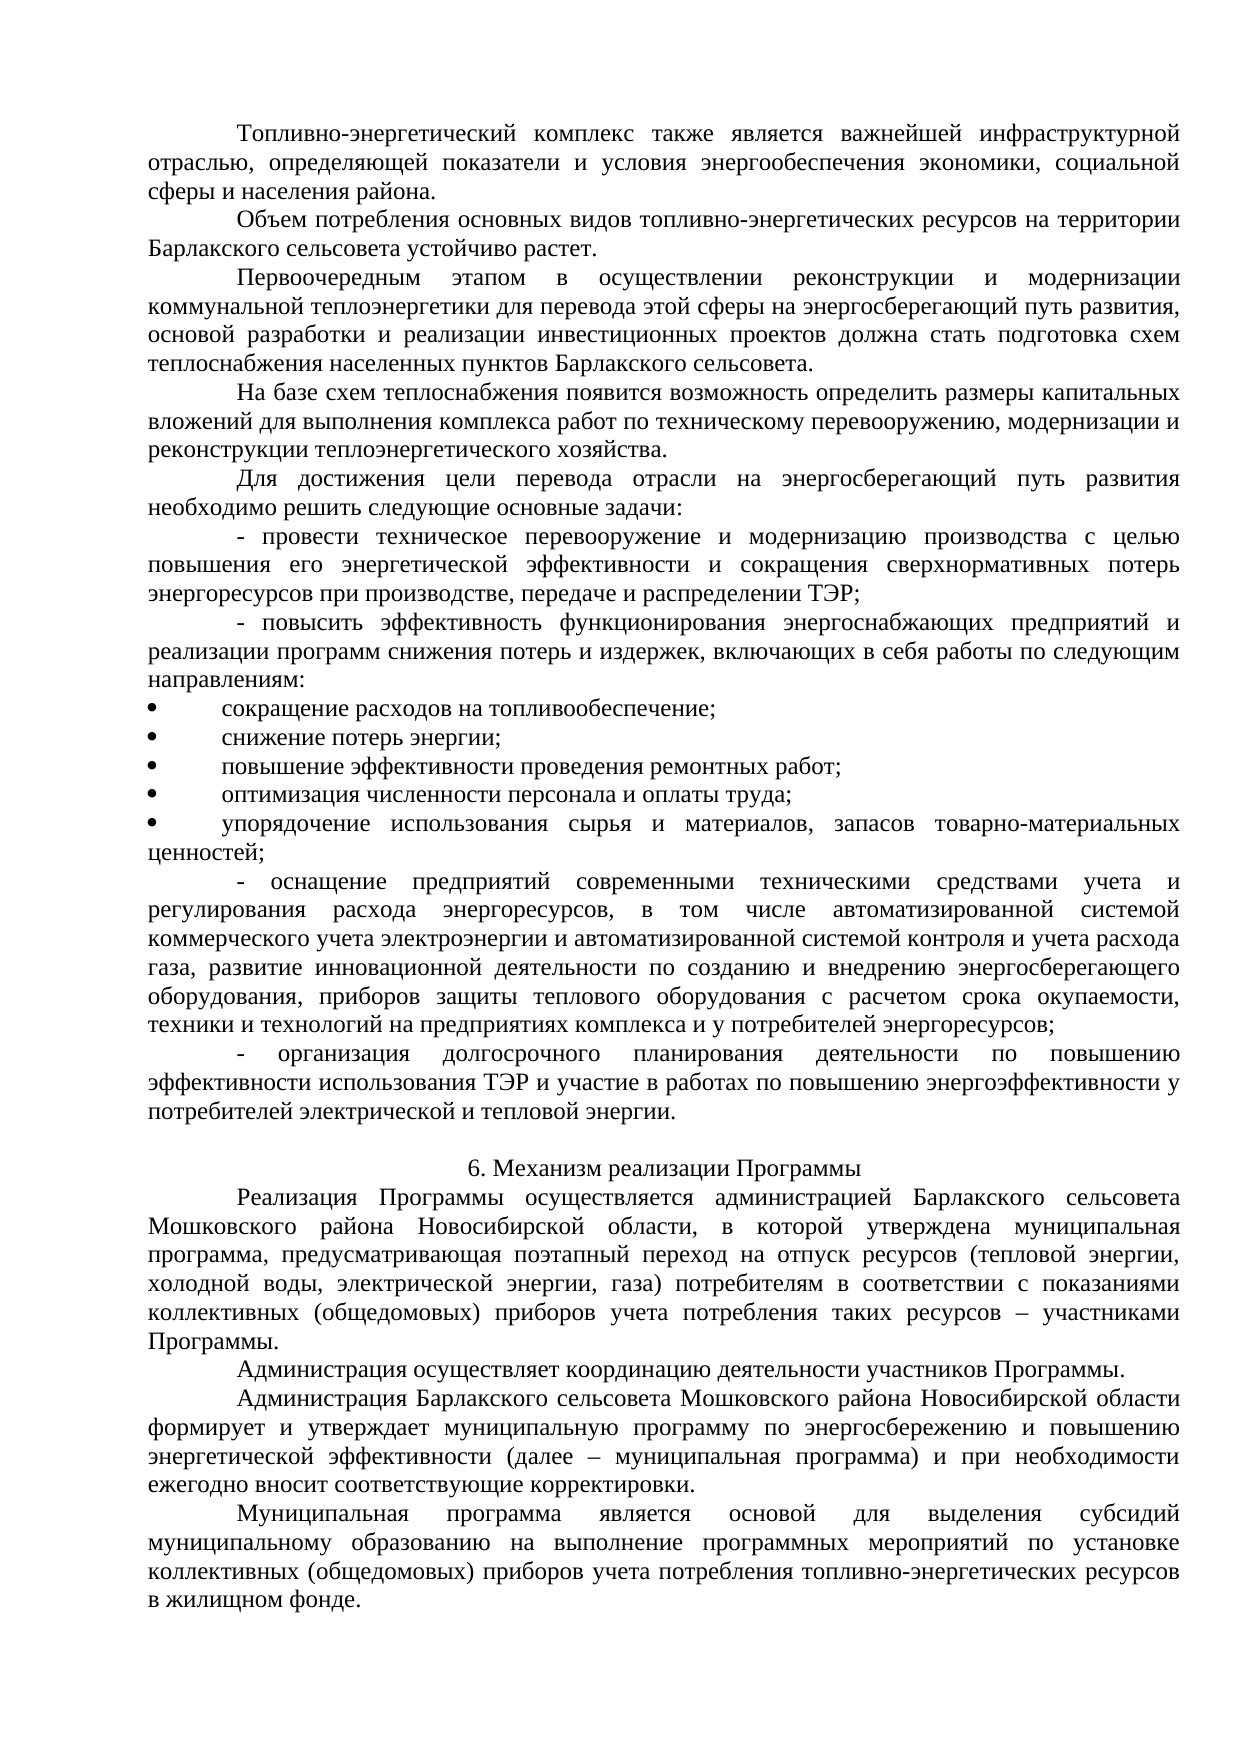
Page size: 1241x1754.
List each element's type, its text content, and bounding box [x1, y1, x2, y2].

text Для достижения цели перевода отрасли на энергосберегающий путь развития необходимо решить следующие основные задачи: [148, 463, 1181, 521]
text Муниципальная программа является основой для выделения субсидий муниципальному образованию на выполнение программных мероприятий по установке коллективных (общедомовых) приборов учета потребления топливно-энергетических ресурсов в жилищном фонде. [148, 1498, 1181, 1613]
text Администрация осуществляет координацию деятельности участников Программы. [148, 1354, 1181, 1383]
list оптимизация численности персонала и оплаты труда; [148, 779, 1181, 808]
text - оснащение предприятий современными техническими средствами учета и регулирования расхода энергоресурсов, в том числе автоматизированной системой коммерческого учета электроэнергии и автоматизированной системой контроля и учета расхода газа, развитие инновационной деятельности по созданию и внедрению энергосберегающего оборудования, приборов защиты теплового оборудования с расчетом срока окупаемости, техники и технологий на предприятиях комплекса и у потребителей энергоресурсов; [148, 866, 1181, 1038]
text 6. Механизм реализации Программы [148, 1153, 1181, 1182]
text - организация долгосрочного планирования деятельности по повышению эффективности использования ТЭР и участие в работах по повышению энергоэффективности у потребителей электрической и тепловой энергии. [148, 1038, 1181, 1124]
text Первоочередным этапом в осуществлении реконструкции и модернизации коммунальной теплоэнергетики для перевода этой сферы на энергосберегающий путь развития, основой разработки и реализации инвестиционных проектов должна стать подготовка схем теплоснабжения населенных пунктов Барлакского сельсовета. [148, 262, 1181, 377]
text - провести техническое перевооружение и модернизацию производства с целью повышения его энергетической эффективности и сокращения сверхнормативных потерь энергоресурсов при производстве, передаче и распределении ТЭР; [148, 521, 1181, 607]
text На базе схем теплоснабжения появится возможность определить размеры капитальных вложений для выполнения комплекса работ по техническому перевооружению, модернизации и реконструкции теплоэнергетического хозяйства. [148, 377, 1181, 463]
list упорядочение использования сырья и материалов, запасов товарно-материальных ценностей; [148, 808, 1181, 866]
text - повысить эффективность функционирования энергоснабжающих предприятий и реализации программ снижения потерь и издержек, включающих в себя работы по следующим направлениям: [148, 607, 1181, 693]
list повышение эффективности проведения ремонтных работ; [148, 751, 1181, 779]
text Топливно-энергетический комплекс также является важнейшей инфраструктурной отраслью, определяющей показатели и условия энергообеспечения экономики, социальной сферы и населения района. [148, 118, 1181, 204]
text Объем потребления основных видов топливно-энергетических ресурсов на территории Барлакского сельсовета устойчиво растет. [148, 204, 1181, 262]
list снижение потерь энергии; [148, 722, 1181, 751]
text Реализация Программы осуществляется администрацией Барлакского сельсовета Мошковского района Новосибирской области, в которой утверждена муниципальная программа, предусматривающая поэтапный переход на отпуск ресурсов (тепловой энергии, холодной воды, электрической энергии, газа) потребителям в соответствии с показаниями коллективных (общедомовых) приборов учета потребления таких ресурсов – участниками Программы. [148, 1182, 1181, 1354]
list сокращение расходов на топливообеспечение; [148, 693, 1181, 722]
text Администрация Барлакского сельсовета Мошковского района Новосибирской области формирует и утверждает муниципальную программу по энергосбережению и повышению энергетической эффективности (далее – муниципальная программа) и при необходимости ежегодно вносит соответствующие корректировки. [148, 1383, 1181, 1498]
